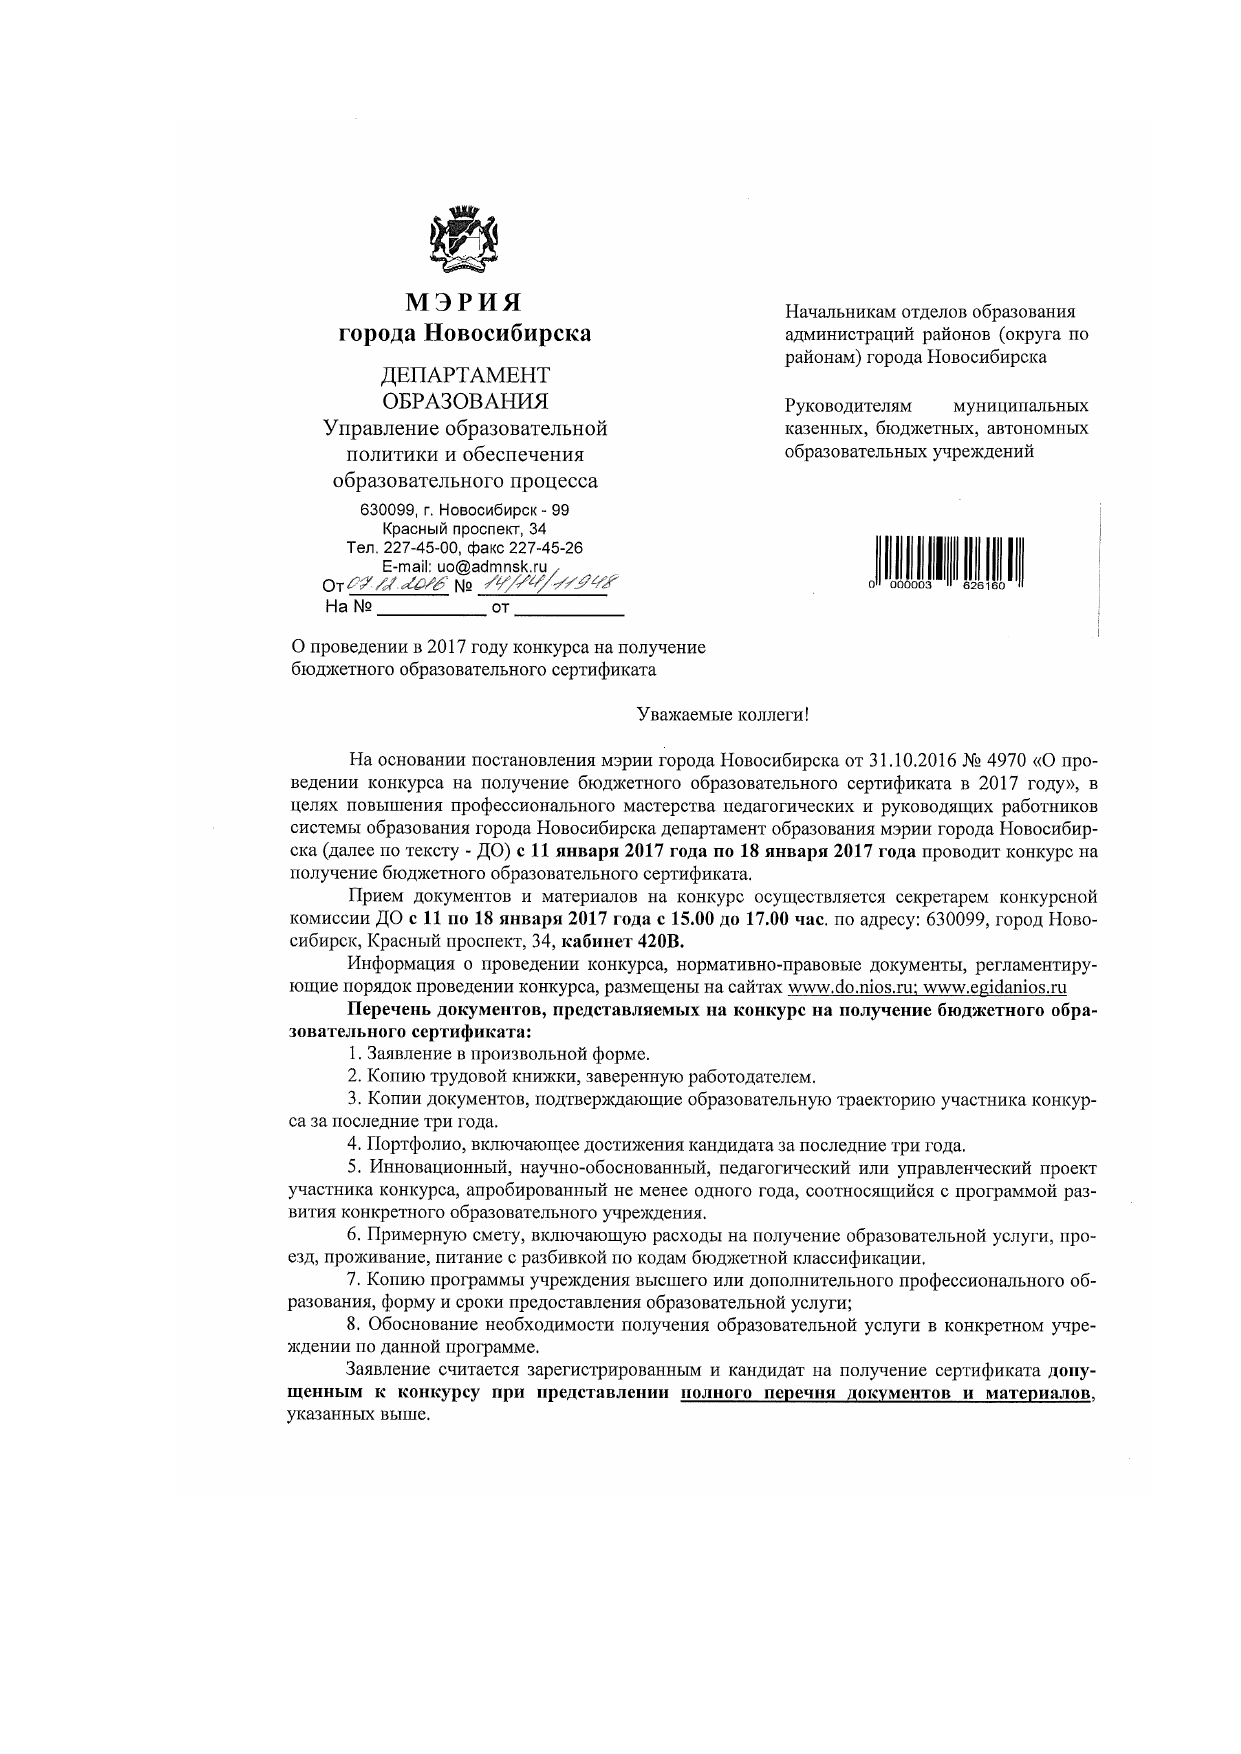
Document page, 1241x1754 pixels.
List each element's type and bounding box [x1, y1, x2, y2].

picture [177, 118, 1151, 1496]
